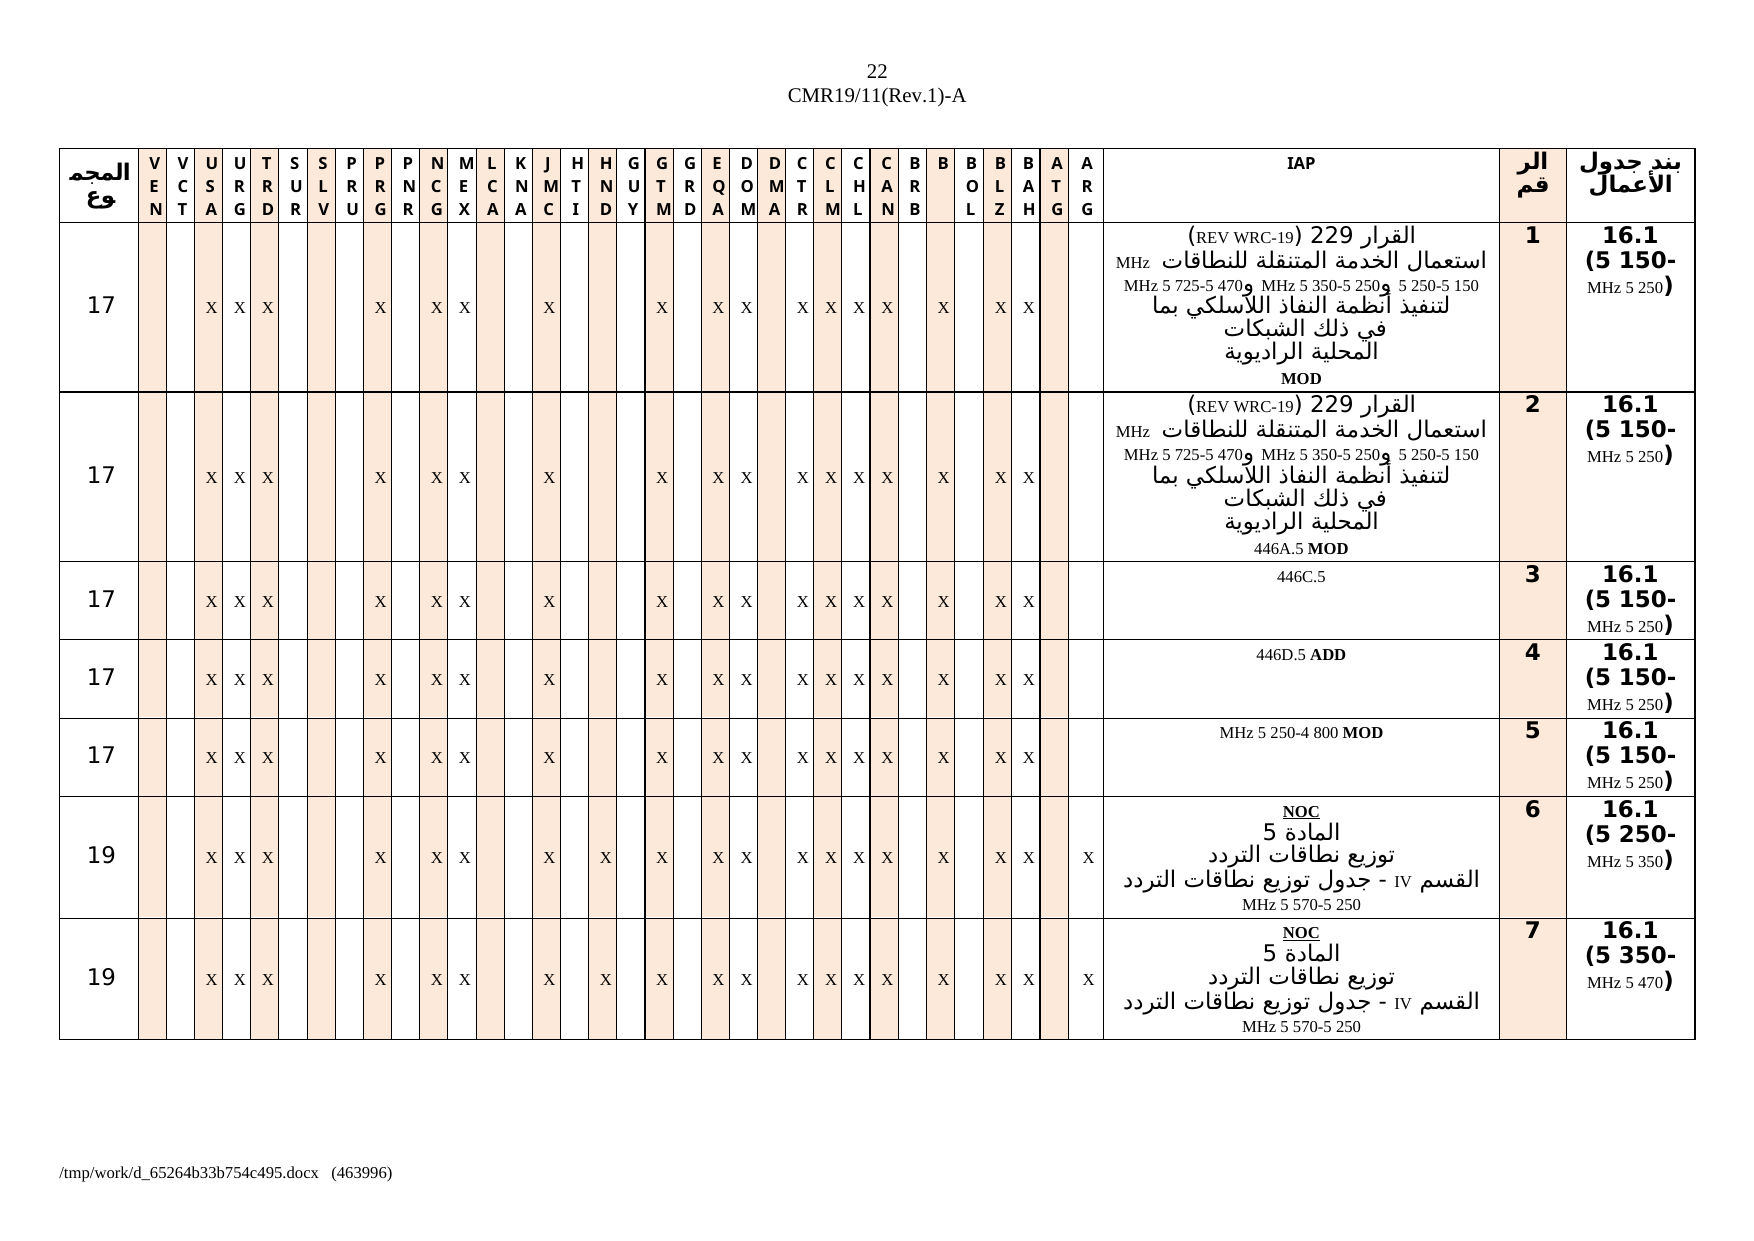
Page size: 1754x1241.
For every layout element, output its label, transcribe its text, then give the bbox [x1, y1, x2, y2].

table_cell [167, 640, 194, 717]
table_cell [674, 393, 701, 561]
table_header PRU [336, 149, 363, 222]
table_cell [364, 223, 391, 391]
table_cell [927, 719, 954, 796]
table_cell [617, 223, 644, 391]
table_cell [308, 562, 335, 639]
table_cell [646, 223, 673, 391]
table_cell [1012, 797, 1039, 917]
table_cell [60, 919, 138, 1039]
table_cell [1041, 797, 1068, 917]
table_header CHL [842, 149, 869, 222]
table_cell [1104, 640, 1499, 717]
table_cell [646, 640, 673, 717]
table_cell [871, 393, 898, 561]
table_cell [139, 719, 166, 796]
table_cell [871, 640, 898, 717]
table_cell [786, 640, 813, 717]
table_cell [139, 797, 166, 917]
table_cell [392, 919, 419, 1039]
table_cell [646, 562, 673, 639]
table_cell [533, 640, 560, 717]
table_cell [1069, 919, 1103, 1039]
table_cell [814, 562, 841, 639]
table_header BRB [899, 149, 926, 222]
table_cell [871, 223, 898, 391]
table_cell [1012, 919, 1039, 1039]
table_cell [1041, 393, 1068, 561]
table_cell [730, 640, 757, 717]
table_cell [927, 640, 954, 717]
table_header TRD [251, 149, 278, 222]
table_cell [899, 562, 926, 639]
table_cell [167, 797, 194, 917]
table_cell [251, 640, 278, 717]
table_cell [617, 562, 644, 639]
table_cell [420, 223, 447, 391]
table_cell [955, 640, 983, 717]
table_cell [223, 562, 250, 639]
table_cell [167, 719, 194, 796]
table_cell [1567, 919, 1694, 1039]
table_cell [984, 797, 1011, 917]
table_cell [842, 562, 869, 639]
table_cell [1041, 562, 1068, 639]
table_header GRD [674, 149, 701, 222]
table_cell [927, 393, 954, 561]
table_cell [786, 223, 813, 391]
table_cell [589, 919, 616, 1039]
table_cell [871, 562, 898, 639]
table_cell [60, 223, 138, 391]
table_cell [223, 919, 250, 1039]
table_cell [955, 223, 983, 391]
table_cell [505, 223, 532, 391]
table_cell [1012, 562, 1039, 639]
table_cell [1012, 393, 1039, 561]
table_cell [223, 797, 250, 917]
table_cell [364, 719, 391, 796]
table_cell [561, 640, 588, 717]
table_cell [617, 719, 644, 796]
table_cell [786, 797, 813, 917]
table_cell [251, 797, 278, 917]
table_header B [927, 149, 954, 222]
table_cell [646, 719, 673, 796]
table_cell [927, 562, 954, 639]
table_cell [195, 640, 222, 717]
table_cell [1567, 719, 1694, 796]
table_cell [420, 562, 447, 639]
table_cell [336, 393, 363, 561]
table_header HND [589, 149, 616, 222]
table_header GUY [617, 149, 644, 222]
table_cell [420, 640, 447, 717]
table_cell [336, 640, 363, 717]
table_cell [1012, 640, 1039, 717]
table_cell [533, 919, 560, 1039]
table_header CLM [814, 149, 841, 222]
table_header MEX [448, 149, 476, 222]
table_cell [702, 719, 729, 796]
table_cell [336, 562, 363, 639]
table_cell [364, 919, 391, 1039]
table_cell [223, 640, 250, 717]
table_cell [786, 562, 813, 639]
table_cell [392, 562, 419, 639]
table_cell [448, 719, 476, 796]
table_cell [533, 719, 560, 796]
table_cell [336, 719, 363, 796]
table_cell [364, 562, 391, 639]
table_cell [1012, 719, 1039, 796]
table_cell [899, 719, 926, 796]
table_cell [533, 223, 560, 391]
table_header CAN [871, 149, 898, 222]
table_header DMA [758, 149, 785, 222]
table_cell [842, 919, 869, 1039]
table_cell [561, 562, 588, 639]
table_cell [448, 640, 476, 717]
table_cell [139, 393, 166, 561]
table_header USA [195, 149, 222, 222]
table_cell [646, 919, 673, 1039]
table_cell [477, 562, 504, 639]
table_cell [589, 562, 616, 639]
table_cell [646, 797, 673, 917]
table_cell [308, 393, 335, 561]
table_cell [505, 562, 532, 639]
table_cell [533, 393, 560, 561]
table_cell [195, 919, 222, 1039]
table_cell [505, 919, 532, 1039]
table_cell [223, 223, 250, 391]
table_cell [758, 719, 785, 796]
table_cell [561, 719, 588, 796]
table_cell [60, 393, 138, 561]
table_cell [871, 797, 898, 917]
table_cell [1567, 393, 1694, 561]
table_header SUR [279, 149, 307, 222]
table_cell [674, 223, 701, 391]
table_header BLZ [984, 149, 1011, 222]
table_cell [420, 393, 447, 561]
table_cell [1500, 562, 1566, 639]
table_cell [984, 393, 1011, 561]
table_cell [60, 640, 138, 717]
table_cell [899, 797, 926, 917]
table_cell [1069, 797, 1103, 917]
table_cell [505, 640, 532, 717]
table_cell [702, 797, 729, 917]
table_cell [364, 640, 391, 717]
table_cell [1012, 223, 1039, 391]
table_header المجموع [60, 149, 138, 222]
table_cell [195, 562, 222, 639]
table_header NCG [420, 149, 447, 222]
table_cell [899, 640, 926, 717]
table_header GTM [646, 149, 673, 222]
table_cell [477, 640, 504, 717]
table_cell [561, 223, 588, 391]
table_header CTR [786, 149, 813, 222]
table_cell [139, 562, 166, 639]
table_header IAP [1104, 149, 1499, 222]
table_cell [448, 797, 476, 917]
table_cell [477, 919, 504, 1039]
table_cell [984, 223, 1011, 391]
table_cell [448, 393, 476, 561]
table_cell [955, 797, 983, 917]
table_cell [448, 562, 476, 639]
table_header KNA [505, 149, 532, 222]
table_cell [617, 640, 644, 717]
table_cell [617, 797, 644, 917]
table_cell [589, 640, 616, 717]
table_header JMC [533, 149, 560, 222]
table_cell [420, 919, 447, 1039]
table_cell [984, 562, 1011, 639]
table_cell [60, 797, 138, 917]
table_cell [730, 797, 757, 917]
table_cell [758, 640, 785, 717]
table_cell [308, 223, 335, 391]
table_header PNR [392, 149, 419, 222]
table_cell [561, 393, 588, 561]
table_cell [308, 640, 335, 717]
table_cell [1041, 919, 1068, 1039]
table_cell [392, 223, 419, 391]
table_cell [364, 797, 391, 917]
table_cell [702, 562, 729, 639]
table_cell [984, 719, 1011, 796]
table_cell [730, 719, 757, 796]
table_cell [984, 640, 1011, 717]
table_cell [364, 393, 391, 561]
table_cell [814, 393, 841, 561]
table_header BAH [1012, 149, 1039, 222]
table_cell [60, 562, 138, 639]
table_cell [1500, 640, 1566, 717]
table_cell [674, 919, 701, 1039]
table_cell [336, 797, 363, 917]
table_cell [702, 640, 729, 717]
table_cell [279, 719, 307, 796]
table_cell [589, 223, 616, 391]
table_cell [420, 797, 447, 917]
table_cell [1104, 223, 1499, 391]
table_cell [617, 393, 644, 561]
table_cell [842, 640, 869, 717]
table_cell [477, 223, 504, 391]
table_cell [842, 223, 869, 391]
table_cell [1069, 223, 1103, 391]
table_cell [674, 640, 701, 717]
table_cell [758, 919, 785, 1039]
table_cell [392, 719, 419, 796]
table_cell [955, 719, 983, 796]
table_header BOL [955, 149, 983, 222]
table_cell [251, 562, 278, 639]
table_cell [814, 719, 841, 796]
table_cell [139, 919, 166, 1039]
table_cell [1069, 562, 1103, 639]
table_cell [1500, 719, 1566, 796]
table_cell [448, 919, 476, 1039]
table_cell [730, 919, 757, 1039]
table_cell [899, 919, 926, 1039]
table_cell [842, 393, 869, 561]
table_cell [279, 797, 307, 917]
table_header VCT [167, 149, 194, 222]
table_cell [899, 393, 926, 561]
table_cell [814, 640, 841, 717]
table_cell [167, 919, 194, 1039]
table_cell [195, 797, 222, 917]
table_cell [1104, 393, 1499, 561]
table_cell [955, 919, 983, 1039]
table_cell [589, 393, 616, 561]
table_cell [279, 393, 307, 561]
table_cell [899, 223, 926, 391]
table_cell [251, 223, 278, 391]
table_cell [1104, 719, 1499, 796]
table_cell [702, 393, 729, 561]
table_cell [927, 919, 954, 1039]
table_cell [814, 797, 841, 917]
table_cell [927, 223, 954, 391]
table_header VEN [139, 149, 166, 222]
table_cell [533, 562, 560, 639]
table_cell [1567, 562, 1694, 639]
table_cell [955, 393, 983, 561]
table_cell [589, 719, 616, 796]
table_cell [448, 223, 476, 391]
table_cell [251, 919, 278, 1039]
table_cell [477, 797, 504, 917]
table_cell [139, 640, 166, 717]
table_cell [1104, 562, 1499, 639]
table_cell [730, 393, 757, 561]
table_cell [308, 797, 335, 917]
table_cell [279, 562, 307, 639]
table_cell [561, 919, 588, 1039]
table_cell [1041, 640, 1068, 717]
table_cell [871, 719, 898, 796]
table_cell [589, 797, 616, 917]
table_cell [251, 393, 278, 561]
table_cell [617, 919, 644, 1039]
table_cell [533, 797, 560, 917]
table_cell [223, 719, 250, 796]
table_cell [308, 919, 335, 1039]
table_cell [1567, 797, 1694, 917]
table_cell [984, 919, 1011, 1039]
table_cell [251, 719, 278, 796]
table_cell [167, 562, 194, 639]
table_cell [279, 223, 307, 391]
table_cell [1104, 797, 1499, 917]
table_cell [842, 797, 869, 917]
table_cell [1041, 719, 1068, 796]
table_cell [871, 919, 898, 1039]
table_header PRG [364, 149, 391, 222]
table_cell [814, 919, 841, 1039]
table_header ARG [1069, 149, 1103, 222]
table_header LCA [477, 149, 504, 222]
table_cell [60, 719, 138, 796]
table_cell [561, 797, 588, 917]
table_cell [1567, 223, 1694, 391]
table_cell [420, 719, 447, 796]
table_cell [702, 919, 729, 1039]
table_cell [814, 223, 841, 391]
table_header HTI [561, 149, 588, 222]
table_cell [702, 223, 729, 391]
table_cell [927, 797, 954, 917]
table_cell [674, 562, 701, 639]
table_header URG [223, 149, 250, 222]
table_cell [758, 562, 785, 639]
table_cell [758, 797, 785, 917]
table_header ATG [1041, 149, 1068, 222]
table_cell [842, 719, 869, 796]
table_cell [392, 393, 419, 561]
table_header DOM [730, 149, 757, 222]
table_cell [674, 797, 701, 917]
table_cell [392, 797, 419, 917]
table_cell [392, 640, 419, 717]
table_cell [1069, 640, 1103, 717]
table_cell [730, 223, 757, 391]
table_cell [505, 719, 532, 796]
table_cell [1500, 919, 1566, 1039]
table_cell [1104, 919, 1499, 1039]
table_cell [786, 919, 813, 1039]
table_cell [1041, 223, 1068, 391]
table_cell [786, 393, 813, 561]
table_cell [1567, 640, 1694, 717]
table_header الرقم [1500, 149, 1566, 222]
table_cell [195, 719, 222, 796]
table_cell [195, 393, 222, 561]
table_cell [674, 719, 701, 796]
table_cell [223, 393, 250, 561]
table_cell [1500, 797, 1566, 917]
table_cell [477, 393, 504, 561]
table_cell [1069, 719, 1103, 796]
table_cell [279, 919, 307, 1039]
table_header EQA [702, 149, 729, 222]
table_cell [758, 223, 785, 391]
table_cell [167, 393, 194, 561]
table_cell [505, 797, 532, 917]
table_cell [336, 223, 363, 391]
table_header SLV [308, 149, 335, 222]
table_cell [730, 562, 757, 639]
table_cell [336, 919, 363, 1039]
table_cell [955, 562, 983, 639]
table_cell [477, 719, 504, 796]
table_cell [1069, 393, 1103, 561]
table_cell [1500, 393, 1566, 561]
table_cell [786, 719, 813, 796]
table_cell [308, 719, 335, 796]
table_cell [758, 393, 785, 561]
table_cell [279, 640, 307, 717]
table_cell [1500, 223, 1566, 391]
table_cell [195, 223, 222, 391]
table_header بند جدول الأعمال [1567, 149, 1694, 222]
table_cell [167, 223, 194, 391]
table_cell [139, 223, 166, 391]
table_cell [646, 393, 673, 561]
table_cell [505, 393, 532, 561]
